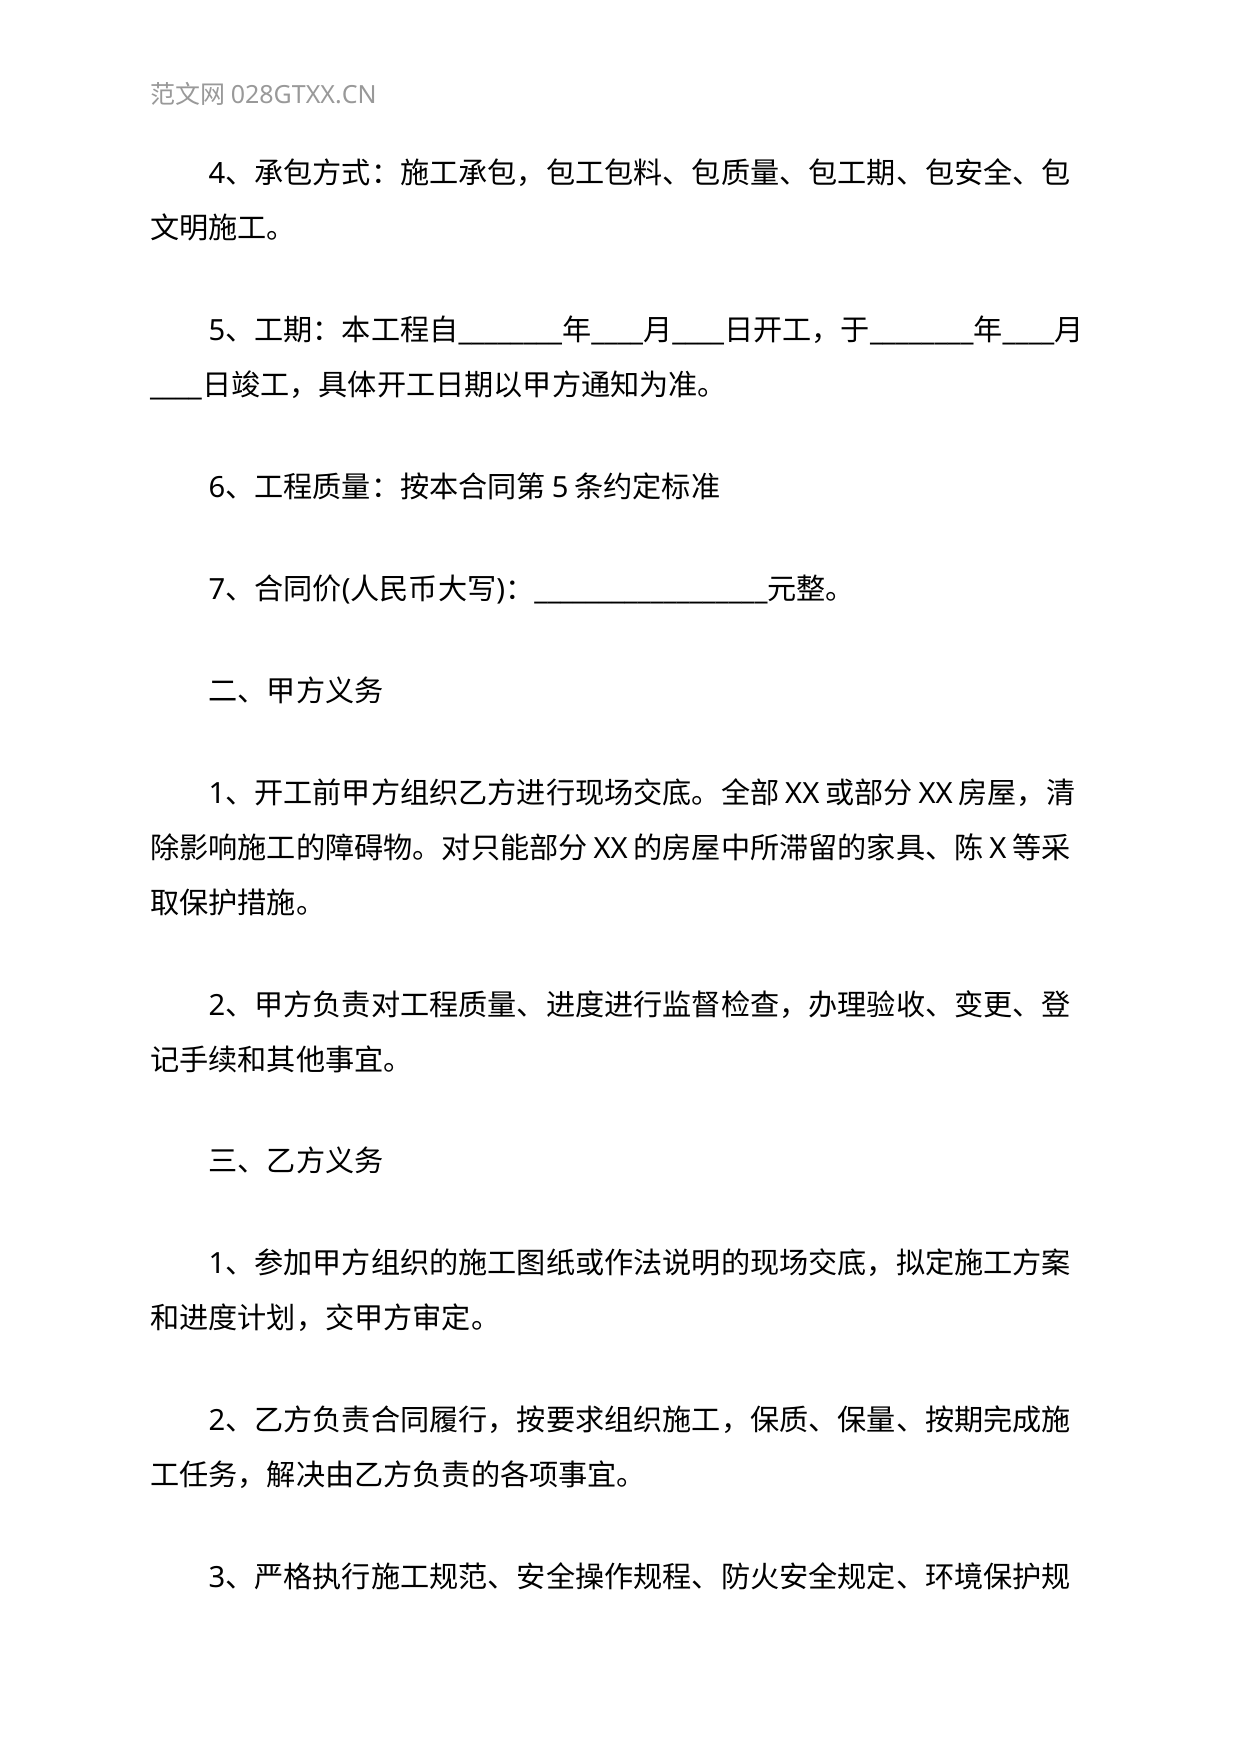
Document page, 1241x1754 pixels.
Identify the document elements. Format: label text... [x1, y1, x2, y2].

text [150, 1553, 1090, 1596]
text 三、乙方义务 [150, 1138, 1090, 1180]
text 2、甲方负责对工程质量、进度进行监督检查，办理验收、变更、登记手续和其他事宜。 [150, 981, 1090, 1078]
text 二、甲方义务 [150, 668, 1090, 710]
text 6、工程质量：按本合同第5条约定标准 [150, 464, 1090, 506]
text 1、参加甲方组织的施工图纸或作法说明的现场交底，拟定施工方案和进度计划，交甲方审定。 [150, 1240, 1090, 1337]
text 2、乙方负责合同履行，按要求组织施工，保质、保量、按期完成施工任务，解决由乙方负责的各项事宜。 [150, 1397, 1090, 1494]
text 1、开工前甲方组织乙方进行现场交底。全部XX或部分XX房屋，清除影响施工的障碍物。对只能部分XX的房屋中所滞留的家具、陈X等采取保护措施。 [150, 769, 1090, 922]
text 7、合同价(人民币大写)：__________________元整。 [150, 566, 1090, 608]
text 5、工期：本工程自________年____月____日开工，于________年____月____日竣工，具体开工日期以甲方通知为准。 [150, 307, 1090, 404]
text 4、承包方式：施工承包，包工包料、包质量、包工期、包安全、包文明施工。 [150, 150, 1090, 247]
